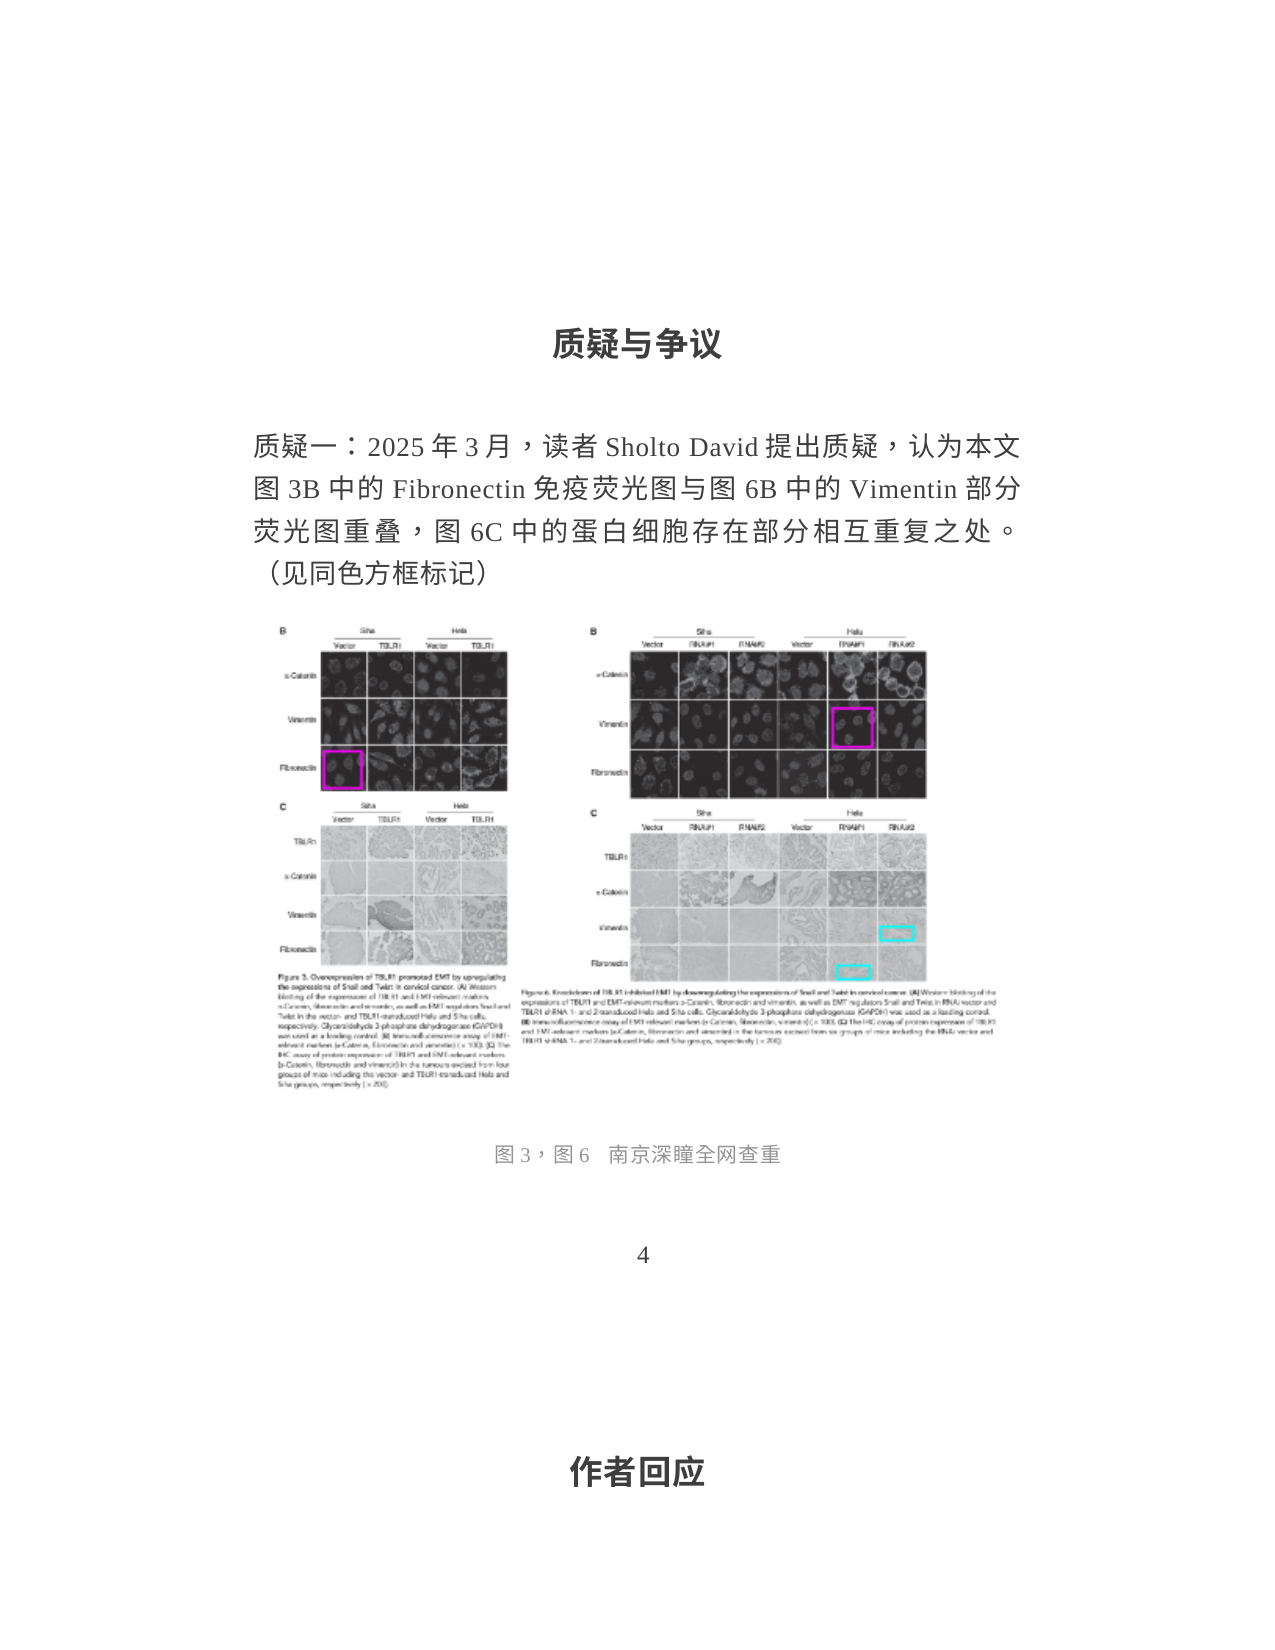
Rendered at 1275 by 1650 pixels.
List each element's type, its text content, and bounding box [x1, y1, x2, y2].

text 质疑一：2025年3月，读者Sholto David提出质疑，认为本文图3B中的Fibronectin免疫荧光图与图6B中的Vimentin部分荧光图重叠，图6C中的蛋白细胞存在部分相互重复之处。（见同色方框标记） [253, 422, 1022, 592]
text 4 [230, 1224, 1056, 1269]
text 图3，图6 南京深瞳全网查重 [219, 1128, 1056, 1168]
text 质疑与争议 [227, 314, 1048, 366]
picture [261, 607, 1014, 1112]
text 作者回应 [227, 1441, 1048, 1494]
